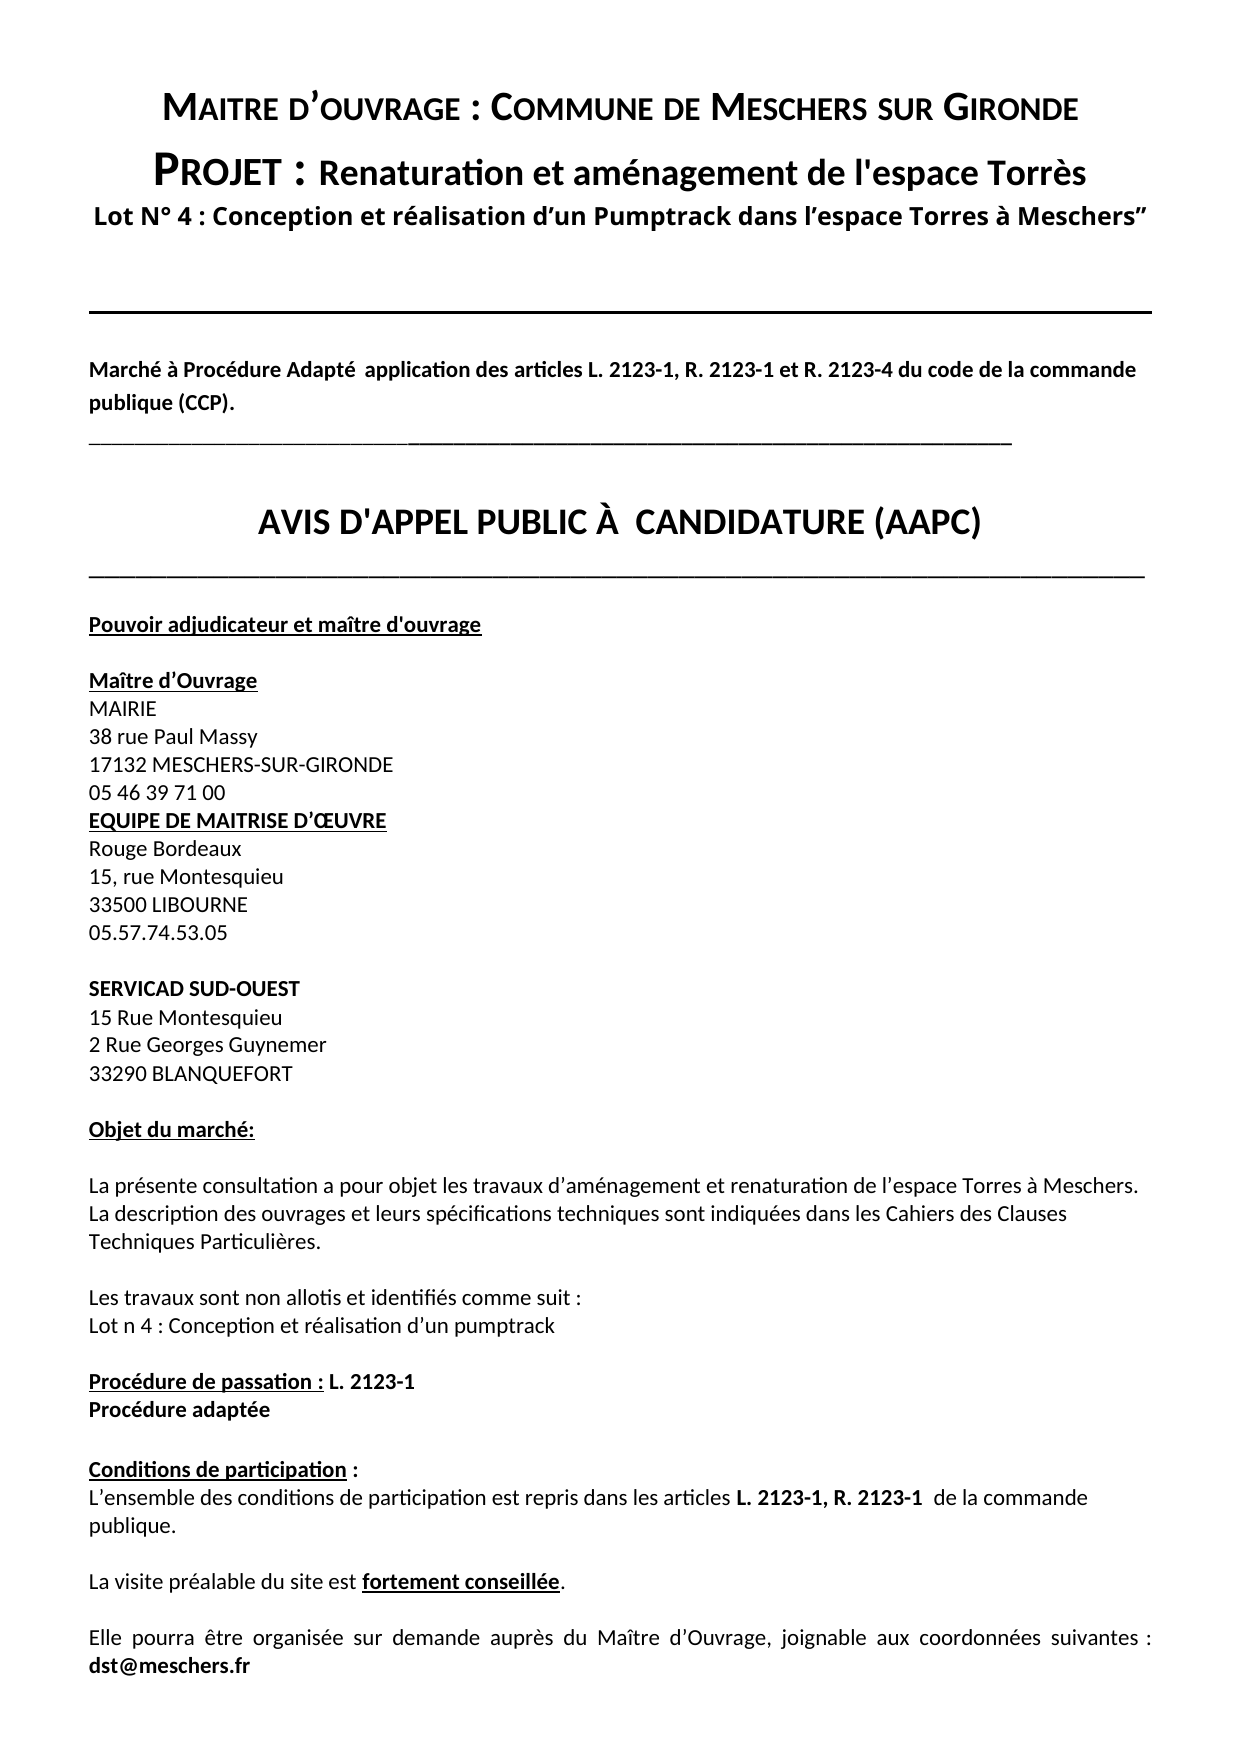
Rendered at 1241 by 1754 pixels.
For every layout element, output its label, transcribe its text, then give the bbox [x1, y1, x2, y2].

text Projet : Renaturation et aménagement de l'espace Torrès [89, 137, 1152, 198]
text 05 46 39 71 00 [89, 778, 1152, 806]
text La description des ouvrages et leurs spécifications techniques sont indiquées dans les Cahiers des Clauses Techniques Particulières. [89, 1199, 1152, 1255]
text Lot N° 4 : Conception et réalisation d’un Pumptrack dans l’espace Torres à Meschers’’ [89, 198, 1152, 232]
text ____________________________________________________________________ [89, 544, 1152, 582]
text MAIRIE [89, 694, 1152, 722]
text 2 Rue Georges Guynemer [89, 1031, 1152, 1059]
text Procédure adaptée [89, 1395, 1152, 1423]
text 15, rue Montesquieu [89, 862, 1152, 891]
text SERVICAD SUD-OUEST [89, 974, 1152, 1003]
text 38 rue Paul Massy [89, 722, 1152, 750]
text AVIS D'APPEL PUBLIC À CANDIDATURE (AAPC) [89, 498, 1152, 544]
text EQUIPE DE MAITRISE D’ŒUVRE [89, 806, 1152, 834]
text 05.57.74.53.05 [89, 918, 1152, 947]
text La présente consultation a pour objet les travaux d’aménagement et renaturation de l’espace Torres à Meschers. [89, 1171, 1152, 1199]
text La visite préalable du site est fortement conseillée. [89, 1567, 1152, 1595]
text 17132 MESCHERS-SUR-GIRONDE [89, 750, 1152, 778]
text Elle pourra être organisée sur demande auprès du Maître d’Ouvrage, joignable aux coordonnées suivantes : dst@meschers.fr [89, 1623, 1152, 1679]
text Rouge Bordeaux [89, 834, 1152, 862]
text 33500 LIBOURNE [89, 891, 1152, 918]
text Marché à Procédure Adapté application des articles L. 2123-1, R. 2123-1 et R. 2123-4 du code de la commande publique (CCP). _________________________________________________________________________________ [89, 356, 1152, 448]
text 33290 BLANQUEFORT [89, 1059, 1152, 1087]
text L’ensemble des conditions de participation est repris dans les articles L. 2123-1, R. 2123-1 de la commande publique. [89, 1483, 1152, 1539]
text 15 Rue Montesquieu [89, 1003, 1152, 1031]
text Pouvoir adjudicateur et maître d'ouvrage [89, 610, 1152, 638]
text Objet du marché: [89, 1115, 1152, 1143]
text Les travaux sont non allotis et identifiés comme suit : [89, 1283, 1152, 1311]
text Maitre d’ouvrage : Commune de Meschers sur Gironde [89, 80, 1152, 131]
text Maître d’Ouvrage [89, 666, 1152, 694]
text Conditions de participation : [89, 1455, 1152, 1483]
text Lot n 4 : Conception et réalisation d’un pumptrack [89, 1311, 1152, 1339]
text Procédure de passation : L. 2123-1 [89, 1367, 1152, 1395]
